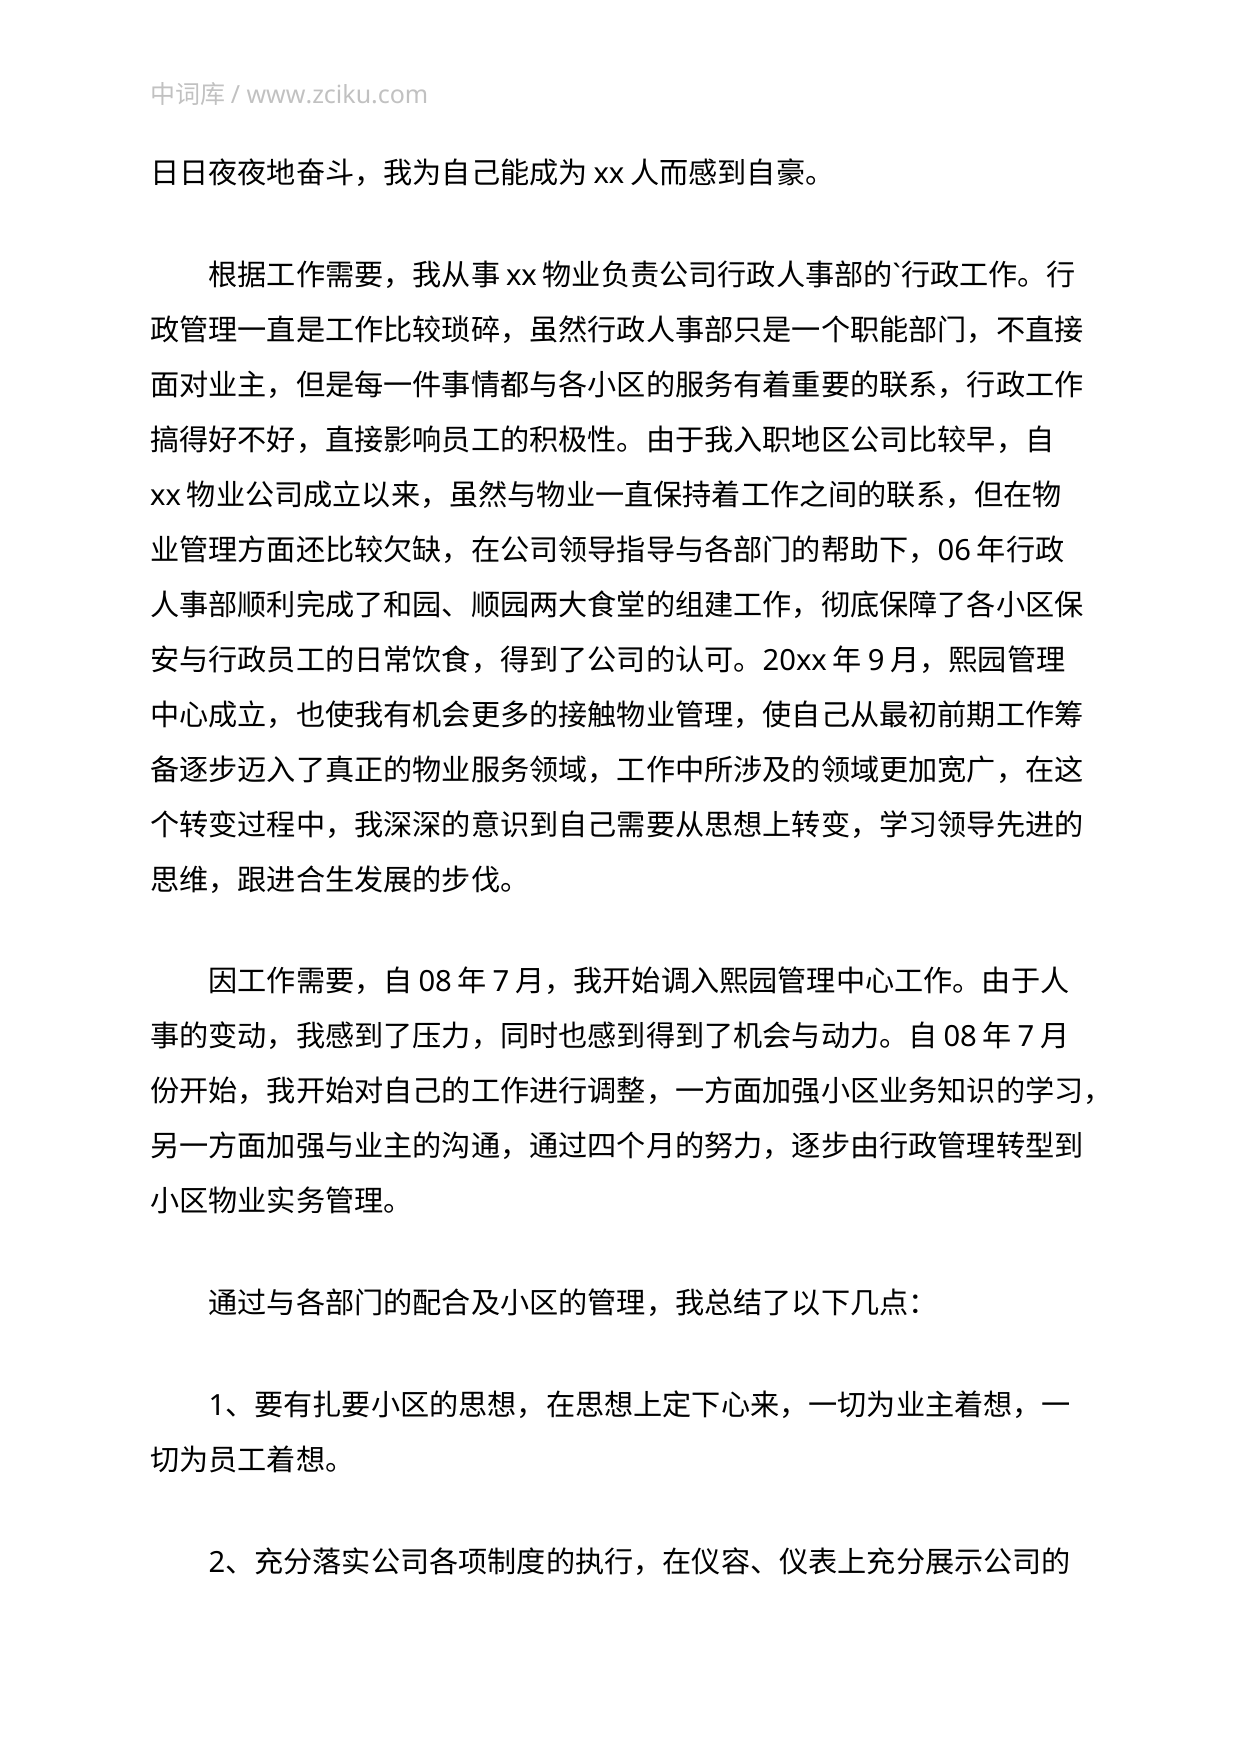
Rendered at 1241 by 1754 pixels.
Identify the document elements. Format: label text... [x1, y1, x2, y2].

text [150, 150, 1090, 192]
text 通过与各部门的配合及小区的管理，我总结了以下几点： [150, 1279, 1090, 1322]
text 1、要有扎要小区的思想，在思想上定下心来，一切为业主着想，一切为员工着想。 [150, 1381, 1090, 1479]
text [150, 1538, 1090, 1581]
text 根据工作需要，我从事xx物业负责公司行政人事部的`行政工作。行政管理一直是工作比较琐碎，虽然行政人事部只是一个职能部门，不直接面对业主，但是每一件事情都与各小区的服务有着重要的联系，行政工作搞得好不好，直接影响员工的积极性。由于我入职地区公司比较早，自xx物业公司成立以来，虽然与物业一直保持着工作之间的联系，但在物业管理方面还比较欠缺，在公司领导指导与各部门的帮助下，06年行政人事部顺利完成了和园、顺园两大食堂的组建工作，彻底保障了各小区保安与行政员工的日常饮食，得到了公司的认可。20xx年9月，熙园管理中心成立，也使我有机会更多的接触物业管理，使自己从最初前期工作筹备逐步迈入了真正的物业服务领域，工作中所涉及的领域更加宽广，在这个转变过程中，我深深的意识到自己需要从思想上转变，学习领导先进的思维，跟进合生发展的步伐。 [150, 252, 1090, 898]
text 因工作需要，自08年7月，我开始调入熙园管理中心工作。由于人事的变动，我感到了压力，同时也感到得到了机会与动力。自08年7月份开始，我开始对自己的工作进行调整，一方面加强小区业务知识的学习，另一方面加强与业主的沟通，通过四个月的努力，逐步由行政管理转型到小区物业实务管理。 [150, 958, 1090, 1220]
